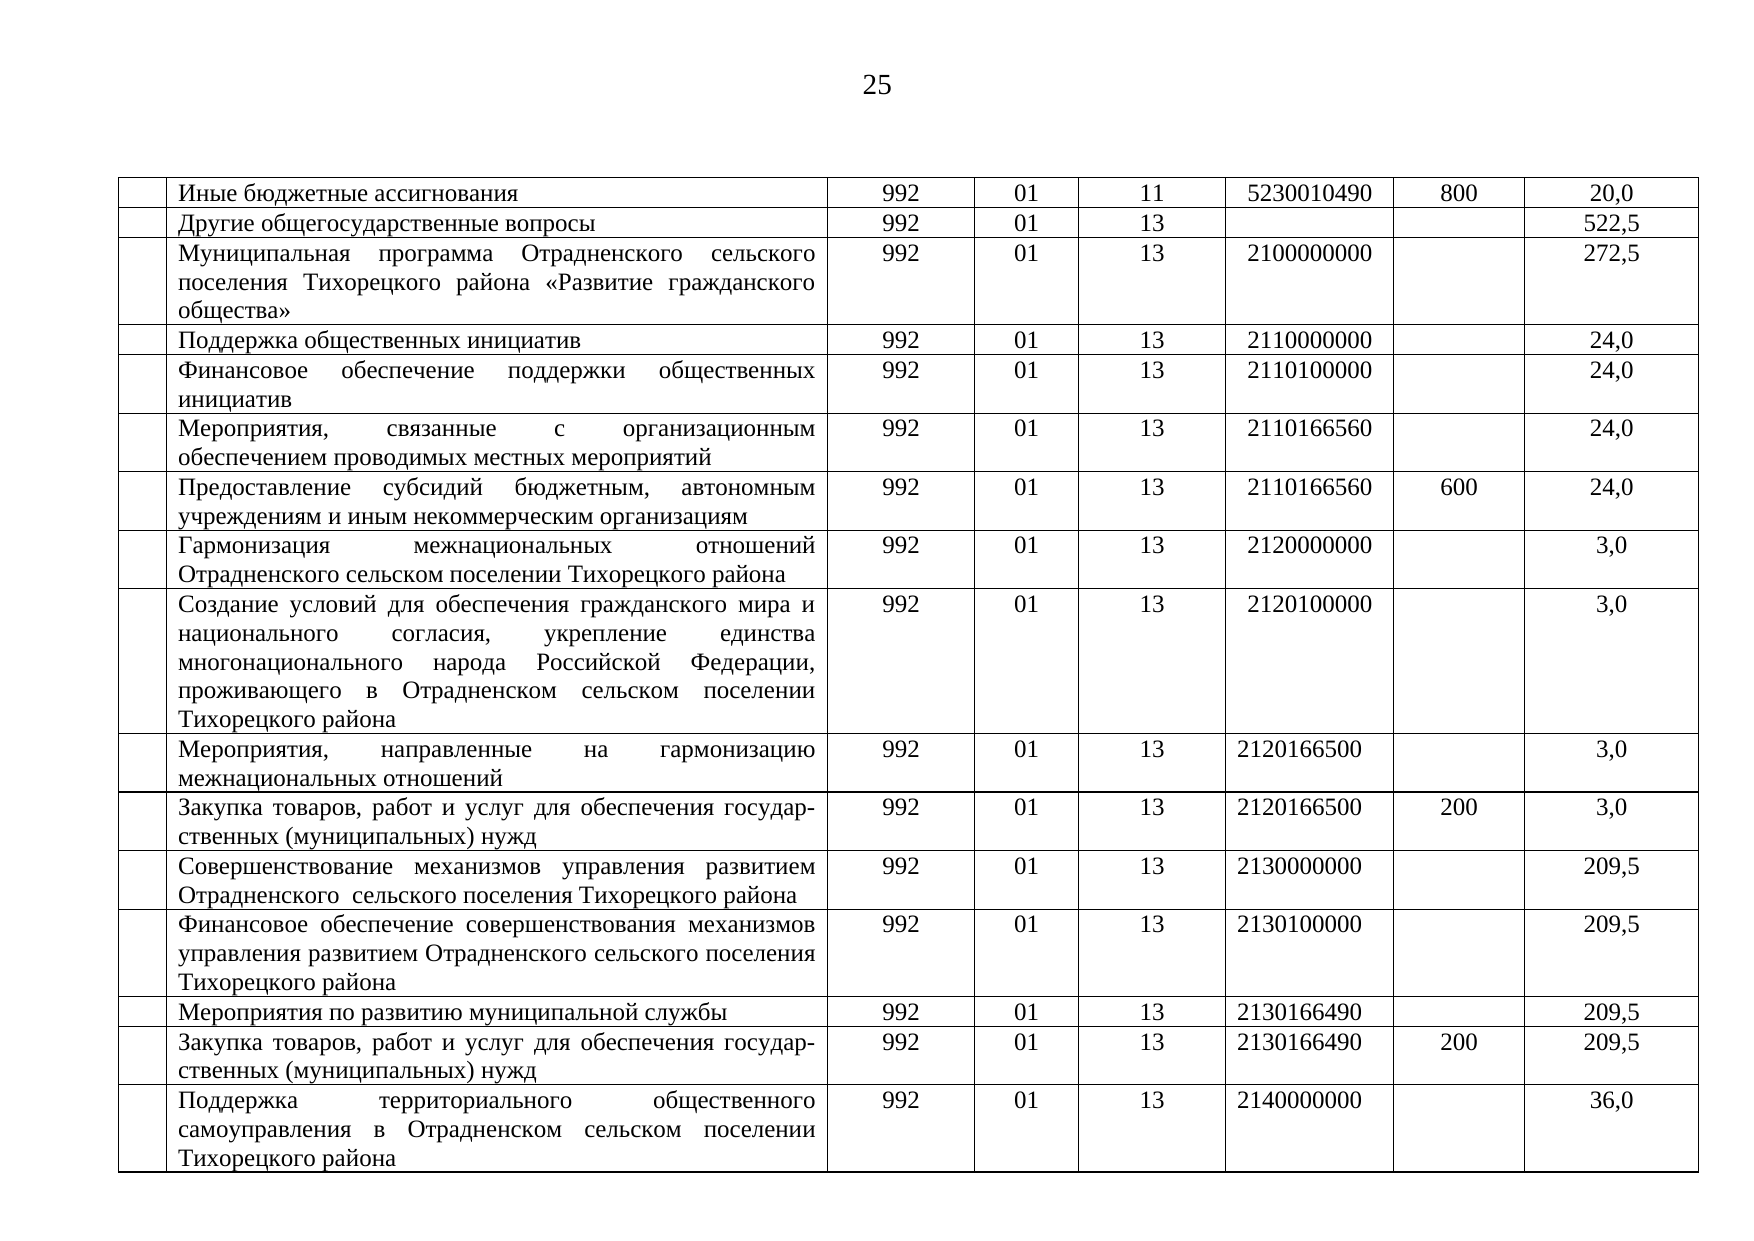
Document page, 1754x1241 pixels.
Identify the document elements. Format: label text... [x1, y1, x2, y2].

table_cell Финансовое обеспечение поддержки общественных инициатив [167, 355, 827, 412]
table_cell 36,0 [1525, 1085, 1698, 1171]
table_cell 5230010490 [1226, 178, 1393, 207]
table_cell 2130166490 [1226, 1027, 1393, 1084]
table_cell 2100000000 [1226, 238, 1393, 324]
table_cell 992 [828, 414, 974, 471]
table_cell Мероприятия по развитию муниципальной службы [167, 997, 827, 1026]
table_cell [119, 414, 166, 471]
table_cell 01 [975, 589, 1078, 733]
table_cell [119, 997, 166, 1026]
table_cell [1394, 531, 1524, 588]
table_cell 209,5 [1525, 997, 1698, 1026]
table_cell 2120000000 [1226, 531, 1393, 588]
table_cell 24,0 [1525, 414, 1698, 471]
table_cell 272,5 [1525, 238, 1698, 324]
table_cell 992 [828, 238, 974, 324]
table_cell [1394, 1085, 1524, 1171]
table_cell [119, 238, 166, 324]
table_cell 2110100000 [1226, 355, 1393, 412]
table_cell 992 [828, 178, 974, 207]
table_cell 2110166560 [1226, 414, 1393, 471]
table_cell 01 [975, 414, 1078, 471]
table_cell 01 [975, 531, 1078, 588]
table_cell [1394, 238, 1524, 324]
table_cell Совершенствование механизмов управления развитием Отрадненского сельского поселения Тихорецкого района [167, 851, 827, 908]
table_cell 13 [1079, 531, 1225, 588]
table_cell [119, 734, 166, 791]
table_cell Поддержка общественных инициатив [167, 325, 827, 354]
table_cell 200 [1394, 1027, 1524, 1084]
table_cell Поддержка территориального общественного самоуправления в Отрадненском сельском поселении Тихорецкого района [167, 1085, 827, 1171]
table_cell 209,5 [1525, 851, 1698, 908]
table_cell [119, 910, 166, 996]
table_cell Мероприятия, направленные на гармонизацию межнациональных отношений [167, 734, 827, 791]
table_cell [119, 1027, 166, 1084]
table_cell [1394, 414, 1524, 471]
table_cell [1394, 589, 1524, 733]
table_cell 2130166490 [1226, 997, 1393, 1026]
table_cell 20,0 [1525, 178, 1698, 207]
table_cell Мероприятия, связанные с организационным обеспечением проводимых местных мероприятий [167, 414, 827, 471]
table_cell [1394, 997, 1524, 1026]
table_cell 13 [1079, 355, 1225, 412]
table_cell [1394, 355, 1524, 412]
table_cell 01 [975, 178, 1078, 207]
table_cell Создание условий для обеспечения гражданского мира и национального согласия, укрепление единства многонационального народа Российской Федерации, проживающего в Отрадненском сельском поселении Тихорецкого района [167, 589, 827, 733]
table_cell 2120166500 [1226, 793, 1393, 850]
table_cell 2140000000 [1226, 1085, 1393, 1171]
table_cell 2130000000 [1226, 851, 1393, 908]
table_cell 992 [828, 734, 974, 791]
table_cell 209,5 [1525, 1027, 1698, 1084]
table_cell 01 [975, 208, 1078, 237]
table_cell [119, 325, 166, 354]
table_cell Иные бюджетные ассигнования [167, 178, 827, 207]
table_cell 2110166560 [1226, 472, 1393, 529]
table_cell 600 [1394, 472, 1524, 529]
table_cell 01 [975, 1027, 1078, 1084]
table_cell 24,0 [1525, 355, 1698, 412]
table_cell [1394, 851, 1524, 908]
table_cell 01 [975, 734, 1078, 791]
table_cell [119, 793, 166, 850]
table_cell [1394, 208, 1524, 237]
table_cell 992 [828, 355, 974, 412]
table_cell 2120166500 [1226, 734, 1393, 791]
table_cell 01 [975, 851, 1078, 908]
table_cell 992 [828, 851, 974, 908]
table_cell 3,0 [1525, 531, 1698, 588]
table_cell Закупка товаров, работ и услуг для обеспечения государ-ственных (муниципальных) нужд [167, 1027, 827, 1084]
table_cell [1394, 325, 1524, 354]
table_cell 01 [975, 472, 1078, 529]
table_cell 3,0 [1525, 589, 1698, 733]
table_cell 992 [828, 589, 974, 733]
table_cell 13 [1079, 589, 1225, 733]
table_cell [119, 531, 166, 588]
table_cell 800 [1394, 178, 1524, 207]
table_cell 2120100000 [1226, 589, 1393, 733]
table_cell 992 [828, 325, 974, 354]
table_cell 3,0 [1525, 793, 1698, 850]
table_cell 200 [1394, 793, 1524, 850]
table_cell Другие общегосударственные вопросы [167, 208, 827, 237]
table_cell 01 [975, 793, 1078, 850]
table_cell 13 [1079, 325, 1225, 354]
table_cell 01 [975, 997, 1078, 1026]
table_cell [1394, 734, 1524, 791]
table_cell 13 [1079, 238, 1225, 324]
table_cell 209,5 [1525, 910, 1698, 996]
table_cell 13 [1079, 734, 1225, 791]
table_cell 992 [828, 472, 974, 529]
table_cell 13 [1079, 1027, 1225, 1084]
table_cell [119, 1085, 166, 1171]
table_cell Предоставление субсидий бюджетным, автономным учреждениям и иным некоммерческим организациям [167, 472, 827, 529]
table_cell 992 [828, 997, 974, 1026]
table_cell [119, 851, 166, 908]
table_cell 2110000000 [1226, 325, 1393, 354]
table_cell [119, 208, 166, 237]
table_cell 522,5 [1525, 208, 1698, 237]
table_cell 01 [975, 355, 1078, 412]
table_cell [119, 472, 166, 529]
table_cell 01 [975, 238, 1078, 324]
table_cell Финансовое обеспечение совершенствования механизмов управления развитием Отрадненского сельского поселения Тихорецкого района [167, 910, 827, 996]
table_cell 13 [1079, 208, 1225, 237]
table_cell 3,0 [1525, 734, 1698, 791]
table_cell [119, 589, 166, 733]
table_cell Гармонизация межнациональных отношений Отрадненского сельском поселении Тихорецкого района [167, 531, 827, 588]
table_cell [1394, 910, 1524, 996]
table_cell 992 [828, 208, 974, 237]
table_cell 992 [828, 1027, 974, 1084]
table_cell Закупка товаров, работ и услуг для обеспечения государ-ственных (муниципальных) нужд [167, 793, 827, 850]
table_cell 13 [1079, 997, 1225, 1026]
table_cell 13 [1079, 1085, 1225, 1171]
table_cell 992 [828, 910, 974, 996]
table_cell 01 [975, 910, 1078, 996]
table_cell 13 [1079, 472, 1225, 529]
table_cell [119, 355, 166, 412]
table_cell Муниципальная программа Отрадненского сельского поселения Тихорецкого района «Развитие гражданского общества» [167, 238, 827, 324]
table_cell 01 [975, 1085, 1078, 1171]
table_cell 992 [828, 1085, 974, 1171]
table_cell 13 [1079, 910, 1225, 996]
table_cell 992 [828, 531, 974, 588]
table_cell [119, 178, 166, 207]
table_cell [1226, 208, 1393, 237]
table_cell 2130100000 [1226, 910, 1393, 996]
table_cell 13 [1079, 851, 1225, 908]
table_cell 13 [1079, 793, 1225, 850]
table_cell 01 [975, 325, 1078, 354]
table_cell 13 [1079, 414, 1225, 471]
table_cell 11 [1079, 178, 1225, 207]
table_cell 992 [828, 793, 974, 850]
table_cell 24,0 [1525, 325, 1698, 354]
table_cell 24,0 [1525, 472, 1698, 529]
